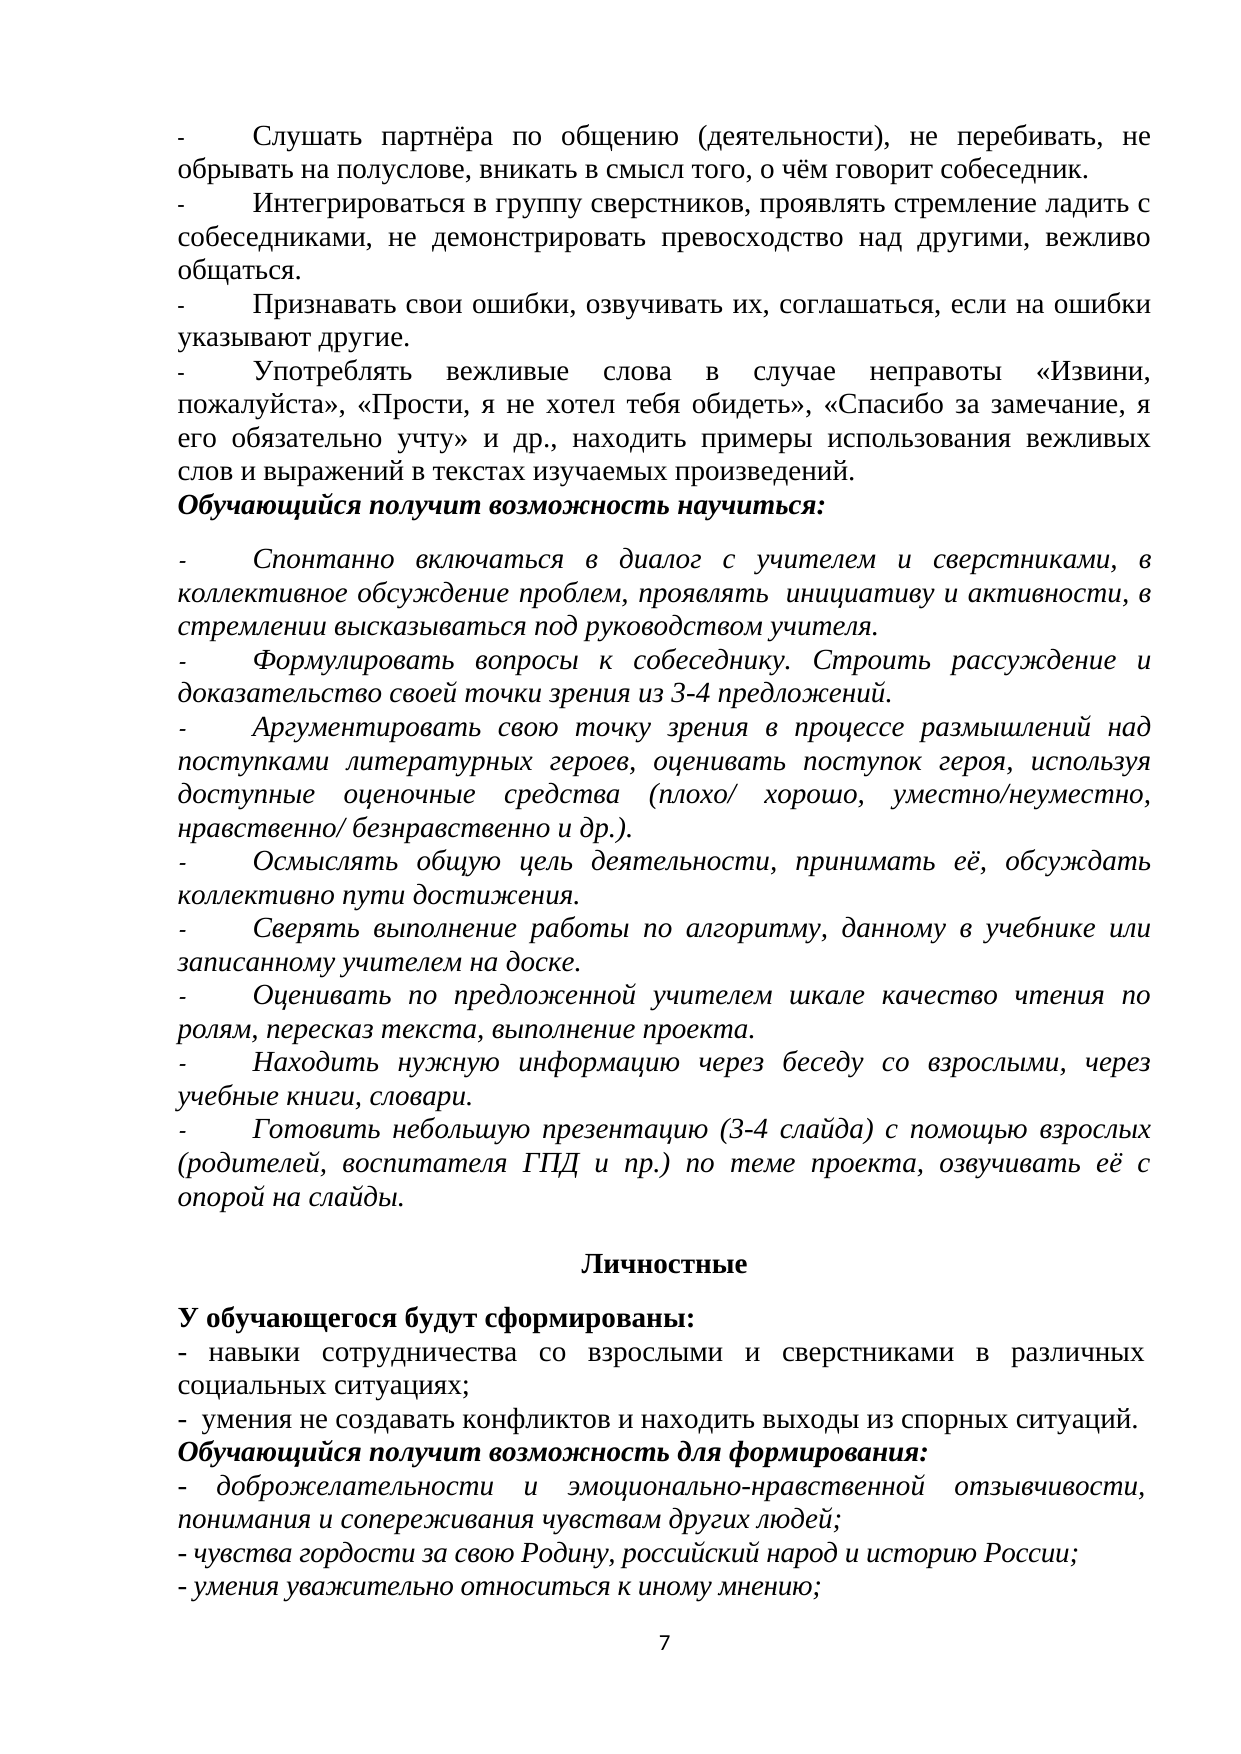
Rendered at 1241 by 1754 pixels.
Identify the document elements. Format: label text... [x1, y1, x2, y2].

text - чувства гордости за свою Родину, российский народ и историю России; [177, 1535, 1145, 1568]
text - доброжелательности и эмоционально-нравственной отзывчивости, понимания и сопереживания чувствам других людей; [177, 1468, 1145, 1535]
list Формулировать вопросы к собеседнику. Строить рассуждение и доказательство своей точки зрения из 3-4 предложений. [177, 642, 1152, 709]
list Аргументировать свою точку зрения в процессе размышлений над поступками литературных героев, оценивать поступок героя, используя доступные оценочные средства (плохо/ хорошо, уместно/неуместно, нравственно/ безнравственно и др.). [177, 709, 1152, 843]
list Осмыслять общую цель деятельности, принимать её, обсуждать коллективно пути достижения. [177, 843, 1152, 910]
list Готовить небольшую презентацию (3-4 слайда) с помощью взрослых (родителей, воспитателя ГПД и пр.) по теме проекта, озвучивать её с опорой на слайды. [177, 1112, 1152, 1212]
list Признавать свои ошибки, озвучивать их, соглашаться, если на ошибки указывают другие. [177, 286, 1152, 353]
list Спонтанно включаться в диалог с учителем и сверстниками, в коллективное обсуждение проблем, проявлять инициативу и активности, в стремлении высказываться под руководством учителя. [177, 541, 1152, 642]
list У обучающегося будут сформированы: [177, 1300, 1152, 1334]
list Обучающийся получит возможность для формирования: [177, 1434, 1152, 1468]
text Личностные [177, 1212, 1152, 1279]
list Сверять выполнение работы по алгоритму, данному в учебнике или записанному учителем на доске. [177, 910, 1152, 977]
list Употреблять вежливые слова в случае неправоты «Извини, пожалуйста», «Прости, я не хотел тебя обидеть», «Спасибо за замечание, я его обязательно учту» и др., находить примеры использования вежливых слов и выражений в текстах изучаемых произведений. [177, 353, 1152, 487]
list Находить нужную информацию через беседу со взрослыми, через учебные книги, словари. [177, 1044, 1152, 1112]
text Обучающийся получит возможность научиться: [177, 487, 1152, 521]
text - навыки сотрудничества со взрослыми и сверстниками в различных социальных ситуациях; [177, 1334, 1145, 1401]
list Оценивать по предложенной учителем шкале качество чтения по ролям, пересказ текста, выполнение проекта. [177, 977, 1152, 1044]
text - умения уважительно относиться к иному мнению; [177, 1568, 1152, 1602]
list Слушать партнёра по общению (деятельности), не перебивать, не обрывать на полуслове, вникать в смысл того, о чём говорит собеседник. [177, 118, 1152, 185]
list Интегрироваться в группу сверстников, проявлять стремление ладить с собеседниками, не демонстрировать превосходство над другими, вежливо общаться. [177, 185, 1152, 286]
text - умения не создавать конфликтов и находить выходы из спорных ситуаций. [177, 1401, 1145, 1434]
